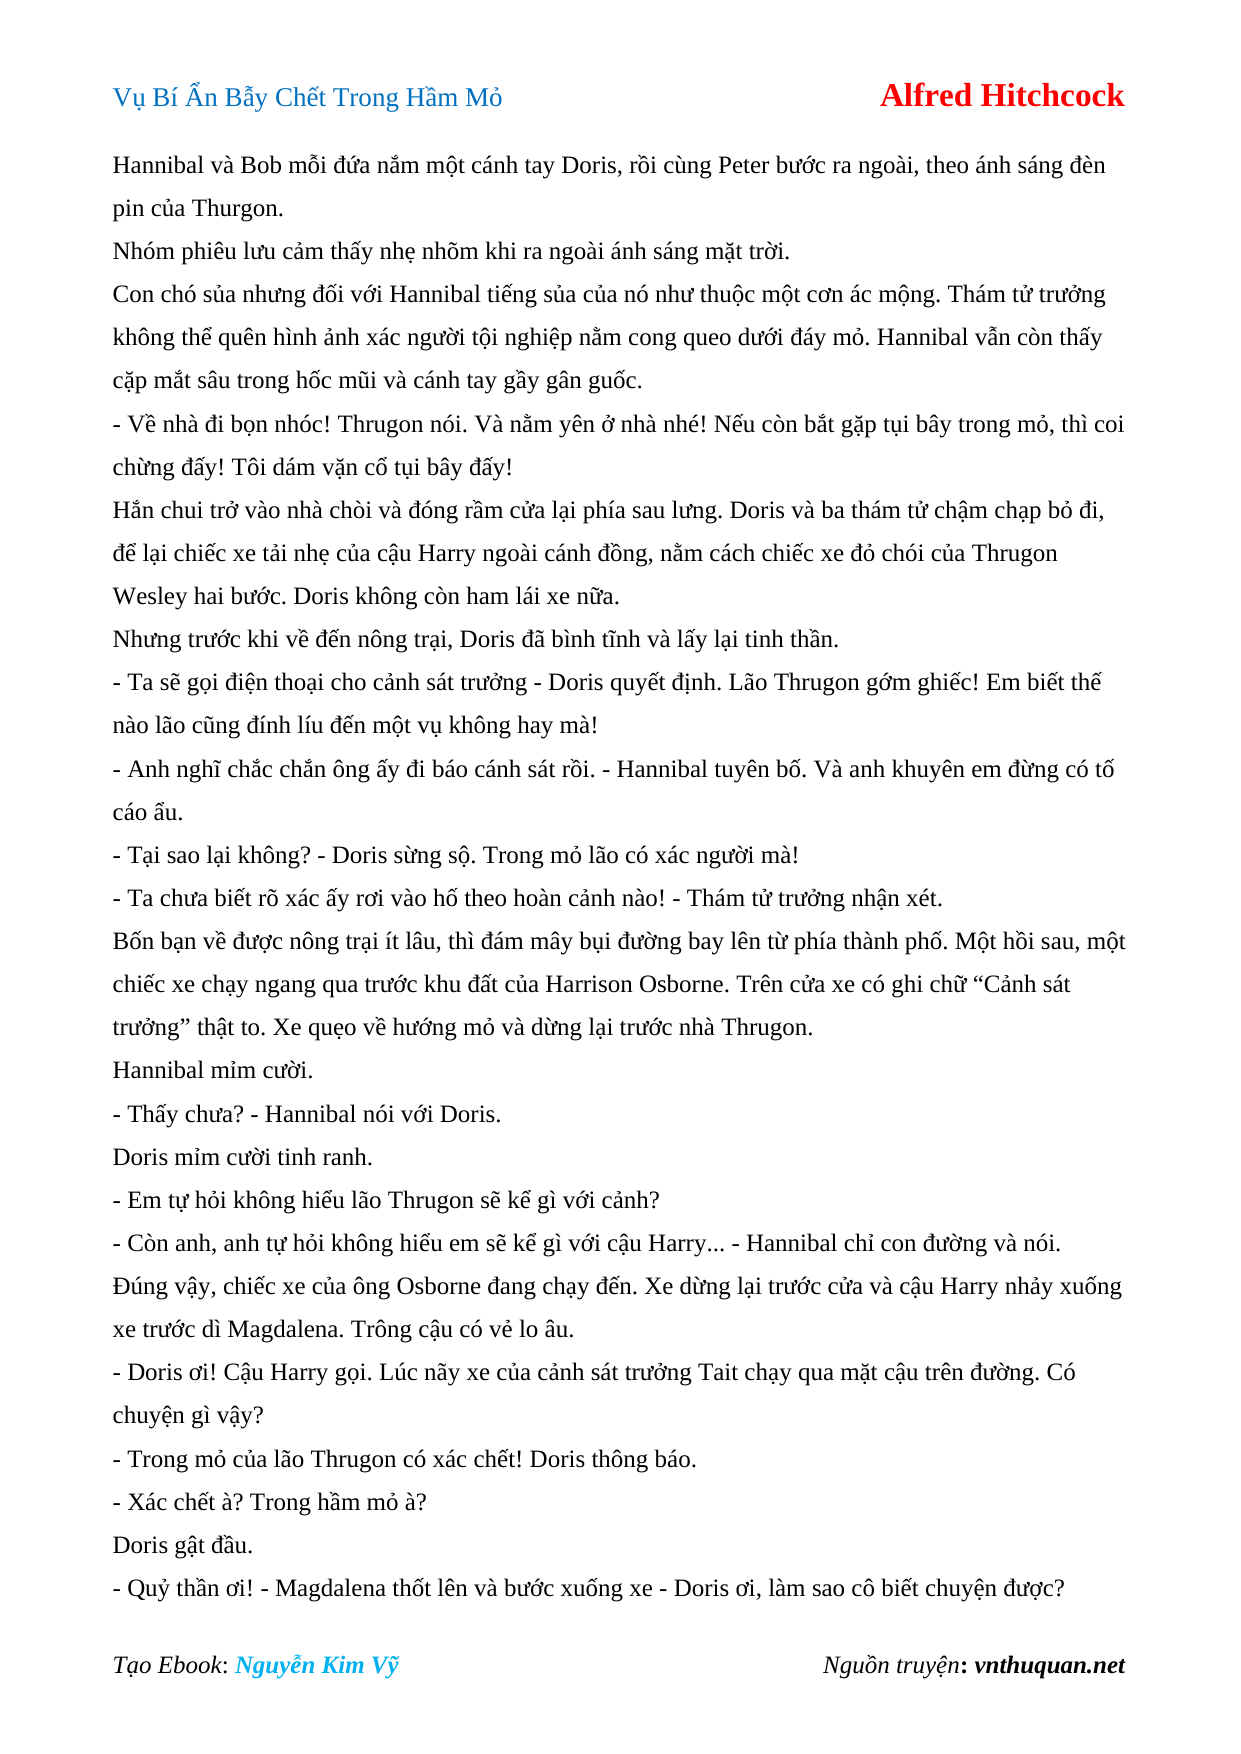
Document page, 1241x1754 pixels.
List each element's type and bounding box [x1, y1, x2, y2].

text [112, 150, 1128, 1602]
